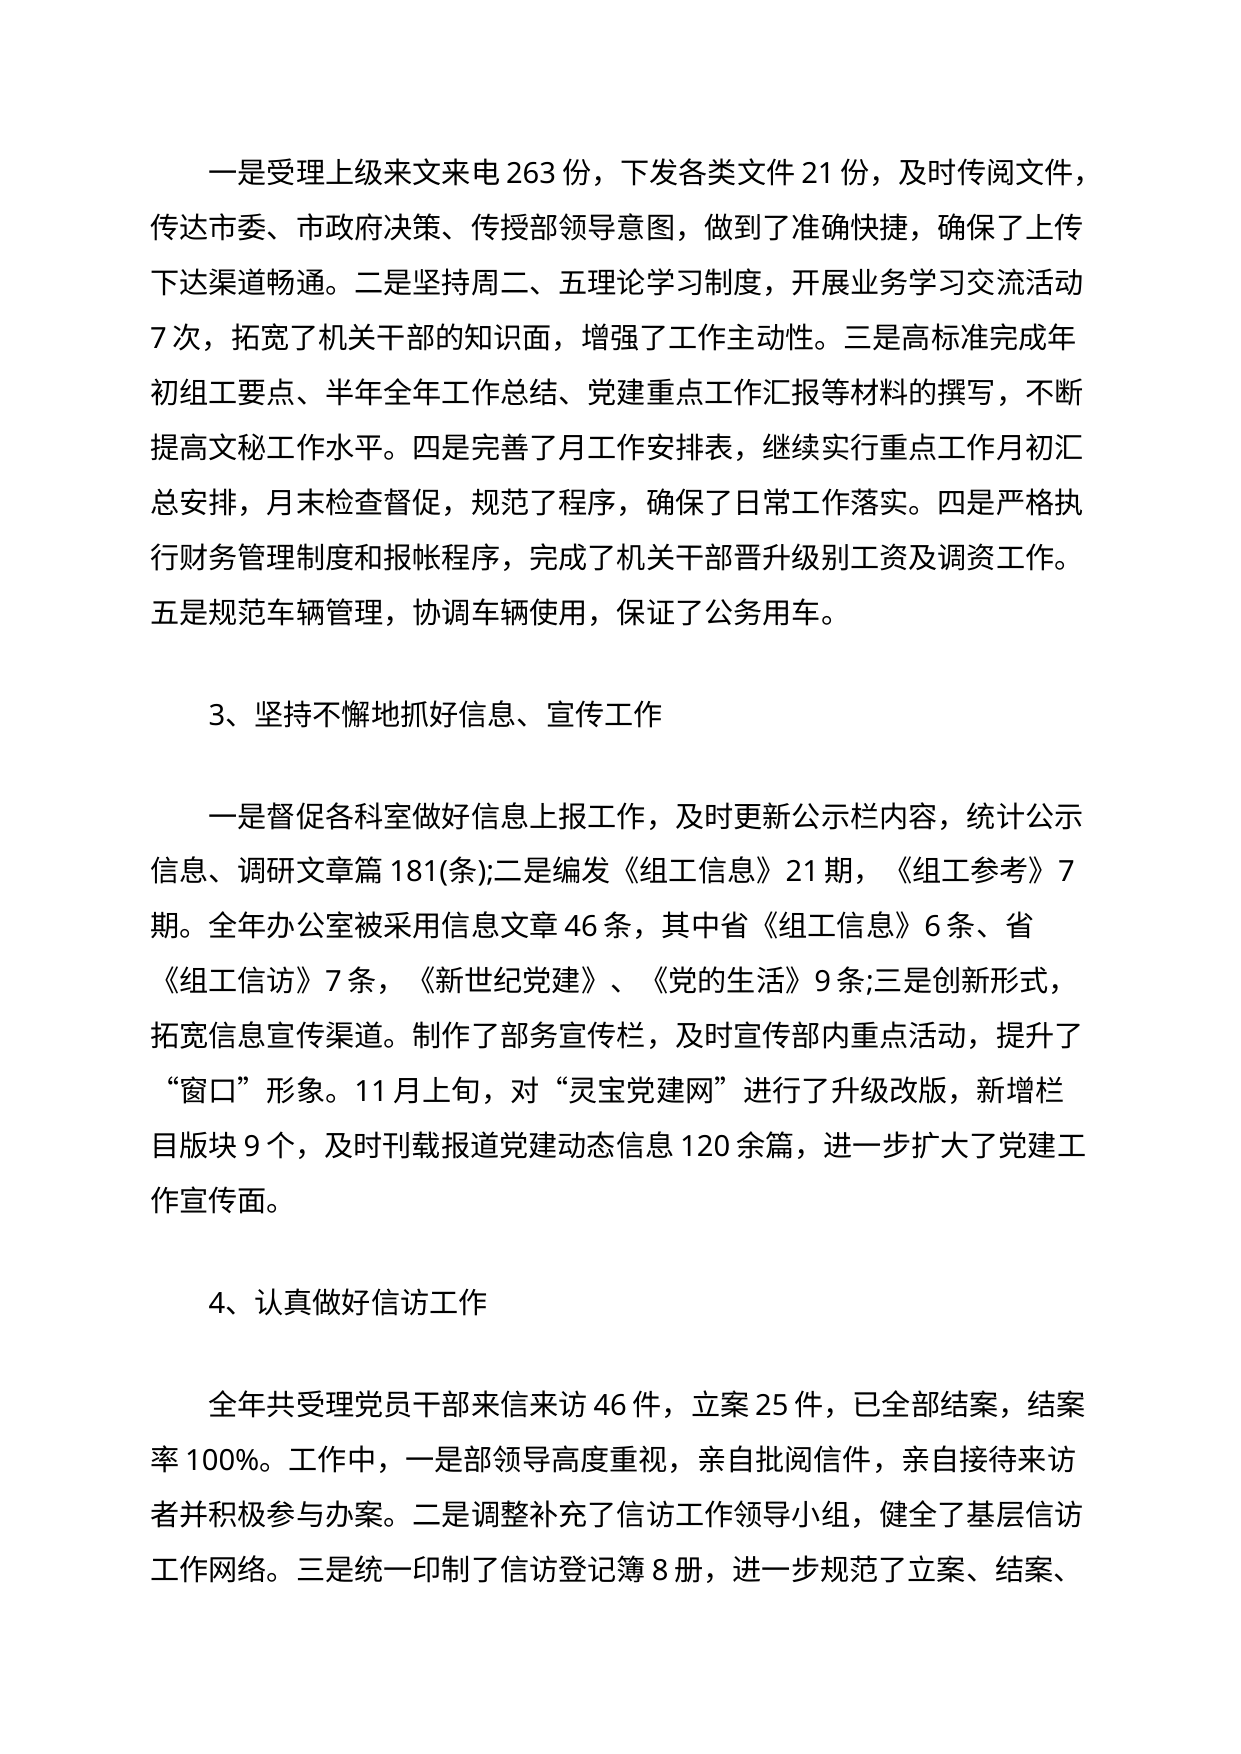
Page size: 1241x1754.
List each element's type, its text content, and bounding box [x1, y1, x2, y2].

text 4、认真做好信访工作 [150, 1280, 1090, 1322]
text 一是督促各科室做好信息上报工作，及时更新公示栏内容，统计公示信息、调研文章篇181(条);二是编发《组工信息》21期，《组工参考》7期。全年办公室被采用信息文章46条，其中省《组工信息》6条、省《组工信访》7条，《新世纪党建》、《党的生活》9条;三是创新形式，拓宽信息宣传渠道。制作了部务宣传栏，及时宣传部内重点活动，提升了“窗口”形象。11月上旬，对“灵宝党建网”进行了升级改版，新增栏目版块9个，及时刊载报道党建动态信息120余篇，进一步扩大了党建工作宣传面。 [150, 793, 1090, 1220]
text 一是受理上级来文来电263份，下发各类文件21份，及时传阅文件，传达市委、市政府决策、传授部领导意图，做到了准确快捷，确保了上传下达渠道畅通。二是坚持周二、五理论学习制度，开展业务学习交流活动7次，拓宽了机关干部的知识面，增强了工作主动性。三是高标准完成年初组工要点、半年全年工作总结、党建重点工作汇报等材料的撰写，不断提高文秘工作水平。四是完善了月工作安排表，继续实行重点工作月初汇总安排，月末检查督促，规范了程序，确保了日常工作落实。四是严格执行财务管理制度和报帐程序，完成了机关干部晋升级别工资及调资工作。五是规范车辆管理，协调车辆使用，保证了公务用车。 [150, 150, 1090, 632]
text 3、坚持不懈地抓好信息、宣传工作 [150, 691, 1090, 733]
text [150, 1382, 1090, 1589]
